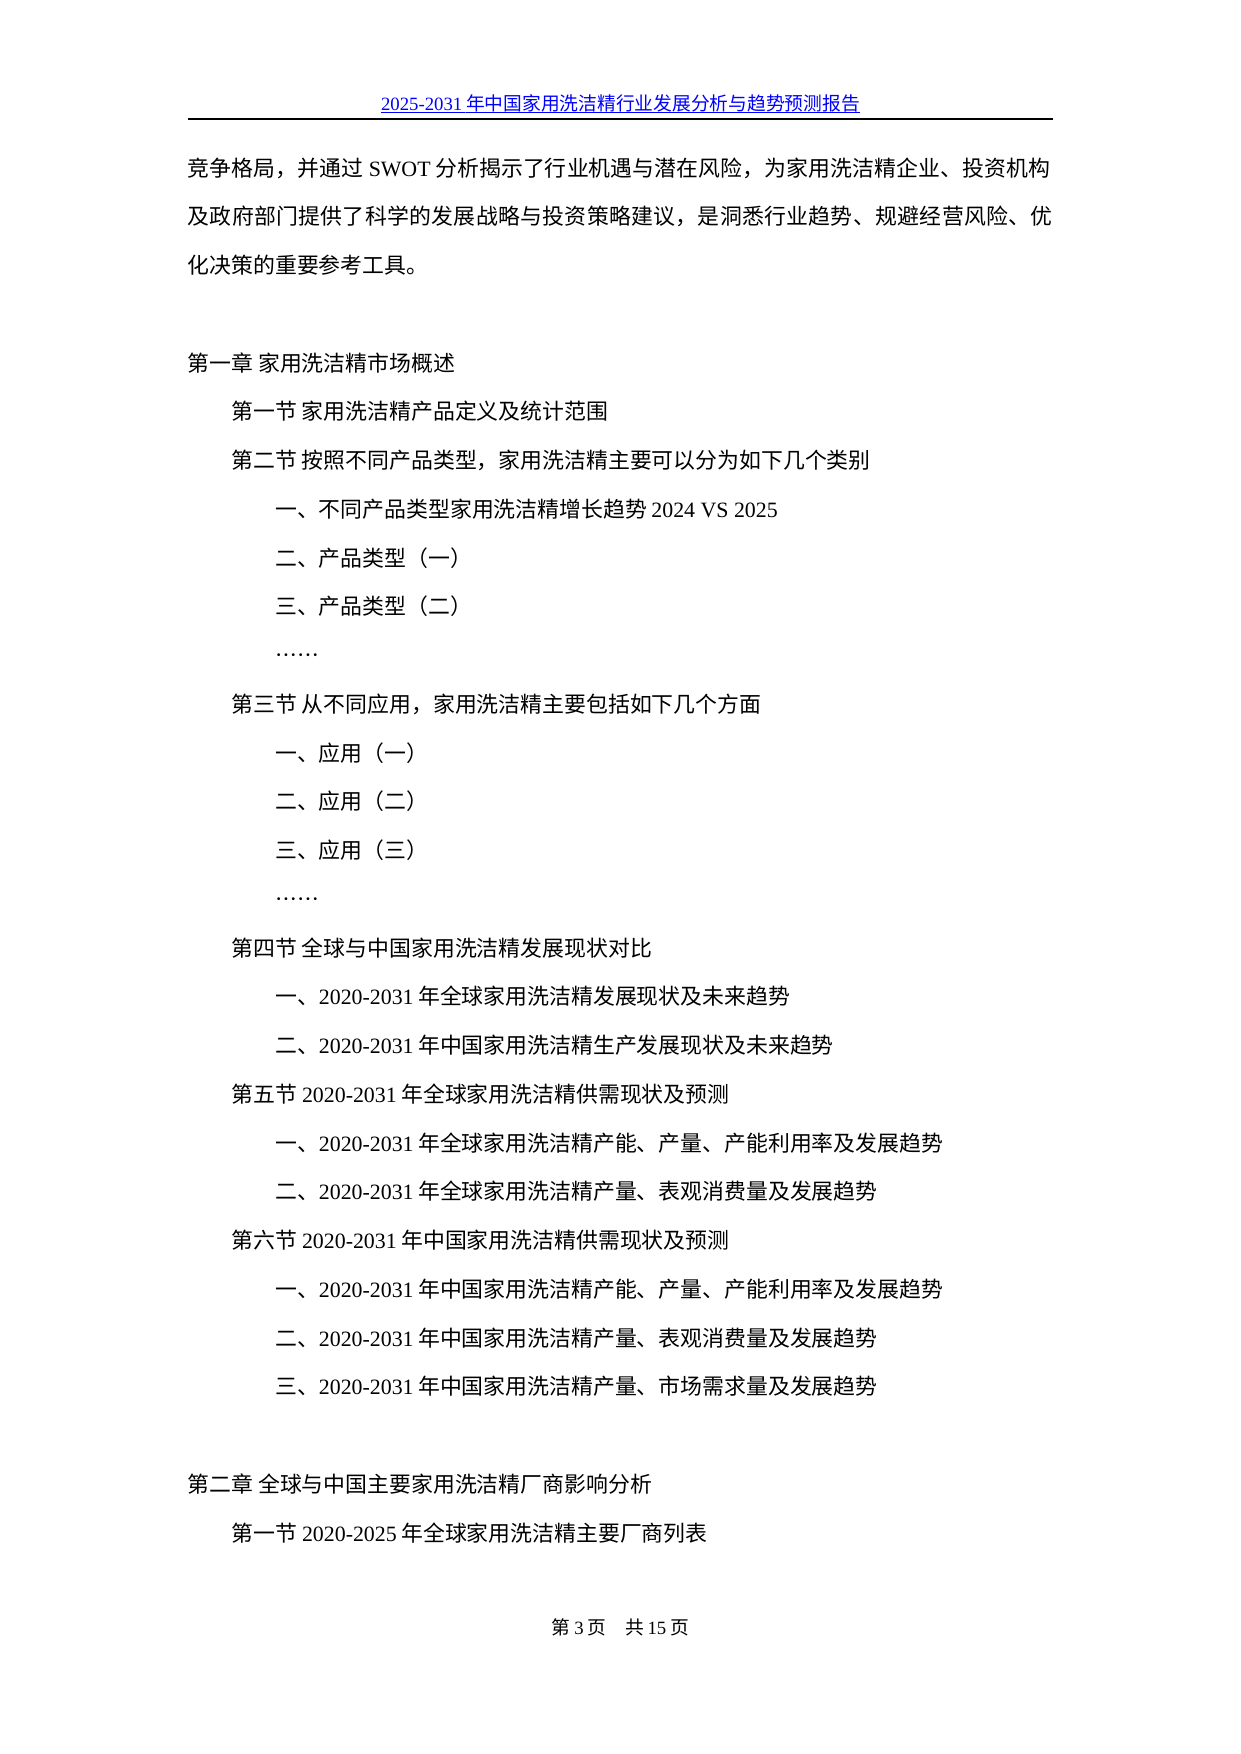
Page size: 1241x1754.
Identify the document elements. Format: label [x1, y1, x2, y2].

text [187, 150, 1053, 1548]
